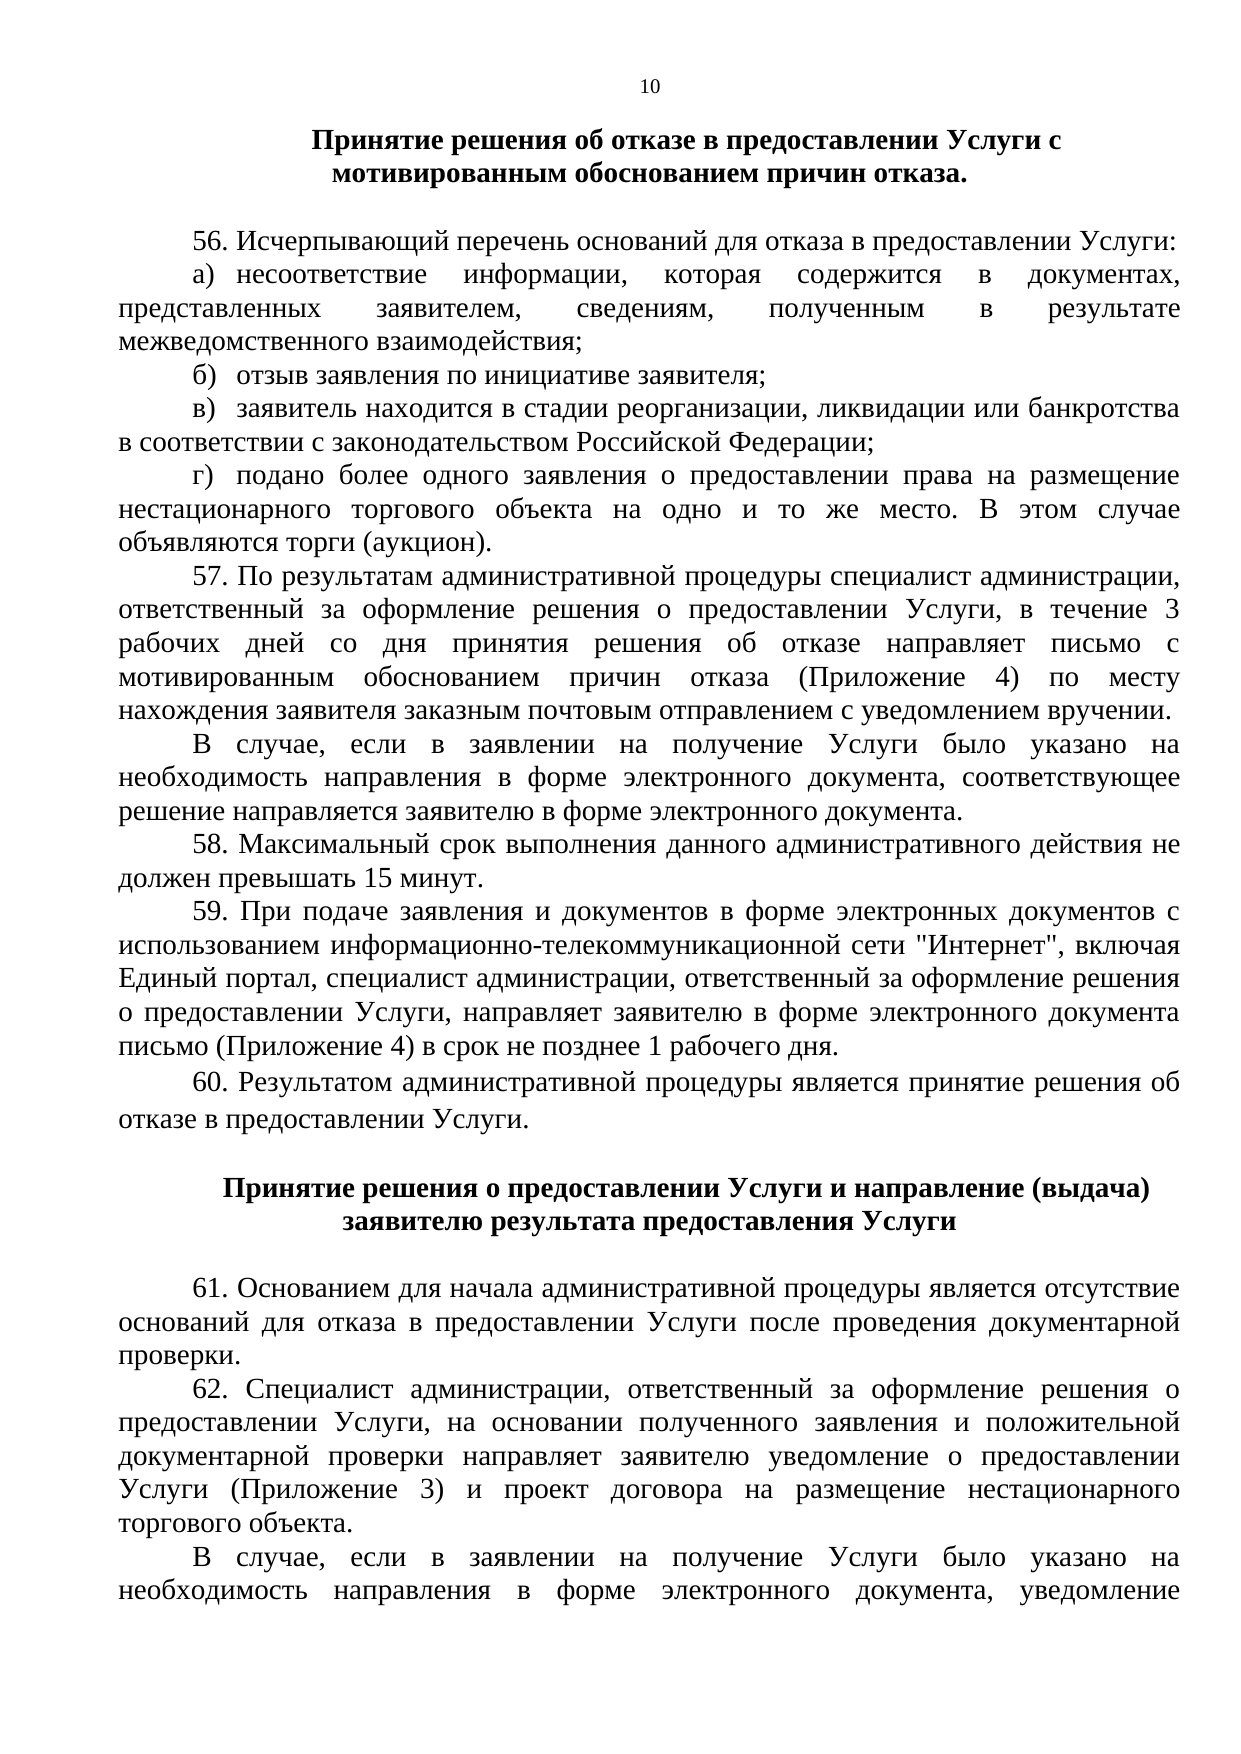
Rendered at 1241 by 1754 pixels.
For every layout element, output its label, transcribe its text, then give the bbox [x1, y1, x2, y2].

text В случае, если в заявлении на получение Услуги было указано на необходимость направления в форме электронного документа, соответствующее решение направляется заявителю в форме электронного документа. [118, 726, 1181, 826]
text Принятие решения об отказе в предоставлении Услуги с мотивированным обоснованием причин отказа. [118, 122, 1181, 189]
text 61. Основанием для начала административной процедуры является отсутствие оснований для отказа в предоставлении Услуги после проведения документарной проверки. [118, 1270, 1181, 1371]
list заявитель находится в стадии реорганизации, ликвидации или банкротства в соответствии с законодательством Российской Федерации; [118, 390, 1181, 457]
list несоответствие информации, которая содержится в документах, представленных заявителем, сведениям, полученным в результате межведомственного взаимодействия; [118, 256, 1181, 357]
list отзыв заявления по инициативе заявителя; [118, 357, 1181, 390]
text Принятие решения о предоставлении Услуги и направление (выдача) заявителю результата предоставления Услуги [118, 1170, 1181, 1237]
text 59. При подаче заявления и документов в форме электронных документов с использованием информационно-телекоммуникационной сети "Интернет", включая Единый портал, специалист администрации, ответственный за оформление решения о предоставлении Услуги, направляет заявителю в форме электронного документа письмо (Приложение 4) в срок не позднее 1 рабочего дня. [118, 893, 1181, 1061]
text 58. Максимальный срок выполнения данного административного действия не должен превышать 15 минут. [118, 826, 1181, 893]
text 57. По результатам административной процедуры специалист администрации, ответственный за оформление решения о предоставлении Услуги, в течение 3 рабочих дней со дня принятия решения об отказе направляет письмо с мотивированным обоснованием причин отказа (Приложение 4) по месту нахождения заявителя заказным почтовым отправлением с уведомлением вручении. [118, 558, 1181, 726]
text 62. Специалист администрации, ответственный за оформление решения о предоставлении Услуги, на основании полученного заявления и положительной документарной проверки направляет заявителю уведомление о предоставлении Услуги (Приложение 3) и проект договора на размещение нестационарного торгового объекта. [118, 1371, 1181, 1539]
text 60. Результатом административной процедуры является принятие решения об отказе в предоставлении Услуги. [118, 1061, 1181, 1136]
list подано более одного заявления о предоставлении права на размещение нестационарного торгового объекта на одно и то же место. В этом случае объявляются торги (аукцион). [118, 457, 1181, 558]
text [118, 1539, 1181, 1606]
text 56. Исчерпывающий перечень оснований для отказа в предоставлении Услуги: [118, 223, 1181, 256]
